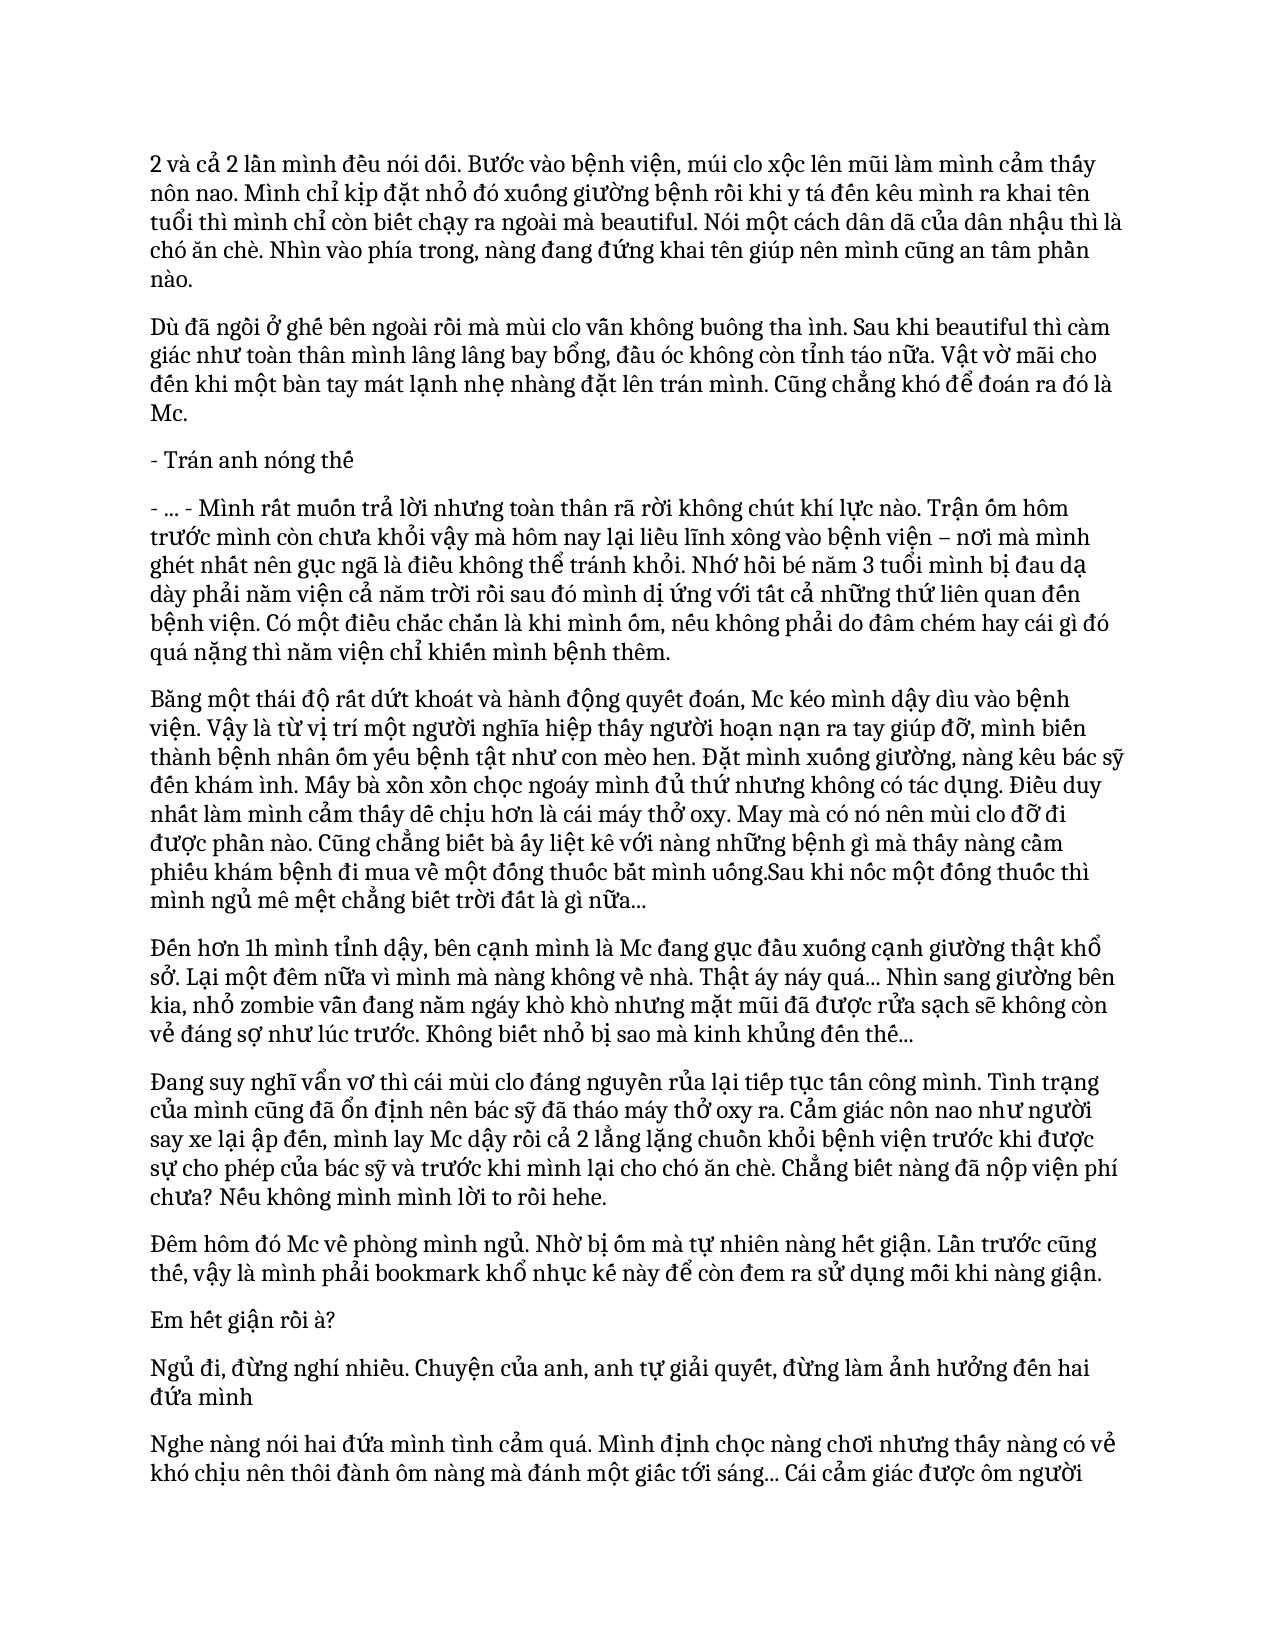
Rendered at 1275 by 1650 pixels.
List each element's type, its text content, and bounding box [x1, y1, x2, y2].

text Đêm hôm đó Mc về phòng mình ngủ. Nhờ bị ốm mà tự nhiên nàng hết giận. Lần trước cũng thế, vậy là mình phải bookmark khổ nhục kế này để còn đem ra sử dụng mỗi khi nàng giận. [150, 1230, 1125, 1287]
text Ngủ đi, đừng nghí nhiều. Chuyện của anh, anh tự giải quyết, đừng làm ảnh hưởng đến hai đứa mình [150, 1354, 1125, 1411]
text Đang suy nghĩ vẩn vơ thì cái mùi clo đáng nguyền rủa lại tiếp tục tấn công mình. Tình trạng của mình cũng đã ổn định nên bác sỹ đã tháo máy thở oxy ra. Cảm giác nôn nao như người say xe lại ập đến, mình lay Mc dậy rồi cả 2 lẳng lặng chuồn khỏi bệnh viện trước khi được sự cho phép của bác sỹ và trước khi mình lại cho chó ăn chè. Chẳng biết nàng đã nộp viện phí chưa? Nếu không mình mình lời to rồi hehe. [150, 1067, 1125, 1211]
text Bằng một thái độ rất dứt khoát và hành động quyết đoán, Mc kéo mình dậy dìu vào bệnh viện. Vậy là từ vị trí một người nghĩa hiệp thấy người hoạn nạn ra tay giúp đỡ, mình biến thành bệnh nhân ốm yếu bệnh tật như con mèo hen. Đặt mình xuống giường, nàng kêu bác sỹ đến khám ình. Mấy bà xồn xồn chọc ngoáy mình đủ thứ nhưng không có tác dụng. Điều duy nhất làm mình cảm thấy dễ chịu hơn là cái máy thở oxy. May mà có nó nên mùi clo đỡ đi được phần nào. Cũng chẳng biết bà ấy liệt kê với nàng những bệnh gì mà thấy nàng cầm phiếu khám bệnh đi mua về một đống thuốc bắt mình uống.Sau khi nốc một đống thuốc thì mình ngủ mê mệt chẳng biết trời đất là gì nữa... [150, 685, 1125, 915]
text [150, 1430, 1125, 1487]
text - Trán anh nóng thế [150, 446, 1125, 475]
text Dù đã ngồi ở ghế bên ngoài rồi mà mùi clo vẫn không buông tha ình. Sau khi beautiful thì càm giác như toàn thân mình lâng lâng bay bổng, đầu óc không còn tỉnh táo nữa. Vật vờ mãi cho đến khi một bàn tay mát lạnh nhẹ nhàng đặt lên trán mình. Cũng chẳng khó để đoán ra đó là Mc. [150, 312, 1125, 427]
text Đến hơn 1h mình tỉnh dậy, bên cạnh mình là Mc đang gục đầu xuống cạnh giường thật khổ sở. Lại một đêm nữa vì mình mà nàng không về nhà. Thật áy náy quá... Nhìn sang giường bên kia, nhỏ zombie vẫn đang nằm ngáy khò khò nhưng mặt mũi đã được rửa sạch sẽ không còn vẻ đáng sợ như lúc trước. Không biết nhỏ bị sao mà kinh khủng đến thế... [150, 934, 1125, 1049]
text Em hết giận rồi à? [150, 1306, 1125, 1335]
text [150, 150, 1125, 294]
text - ... - Mình rất muốn trả lời nhưng toàn thân rã rời không chút khí lực nào. Trận ốm hôm trước mình còn chưa khỏi vậy mà hôm nay lại liều lĩnh xông vào bệnh viện – nơi mà mình ghét nhất nên gục ngã là điều không thể tránh khỏi. Nhớ hồi bé năm 3 tuổi mình bị đau dạ dày phải nằm viện cả năm trời rồi sau đó mình dị ứng với tất cả những thứ liên quan đến bệnh viện. Có một điều chắc chắn là khi mình ốm, nếu không phải do đâm chém hay cái gì đó quá nặng thì nằm viện chỉ khiến mình bệnh thêm. [150, 494, 1125, 666]
